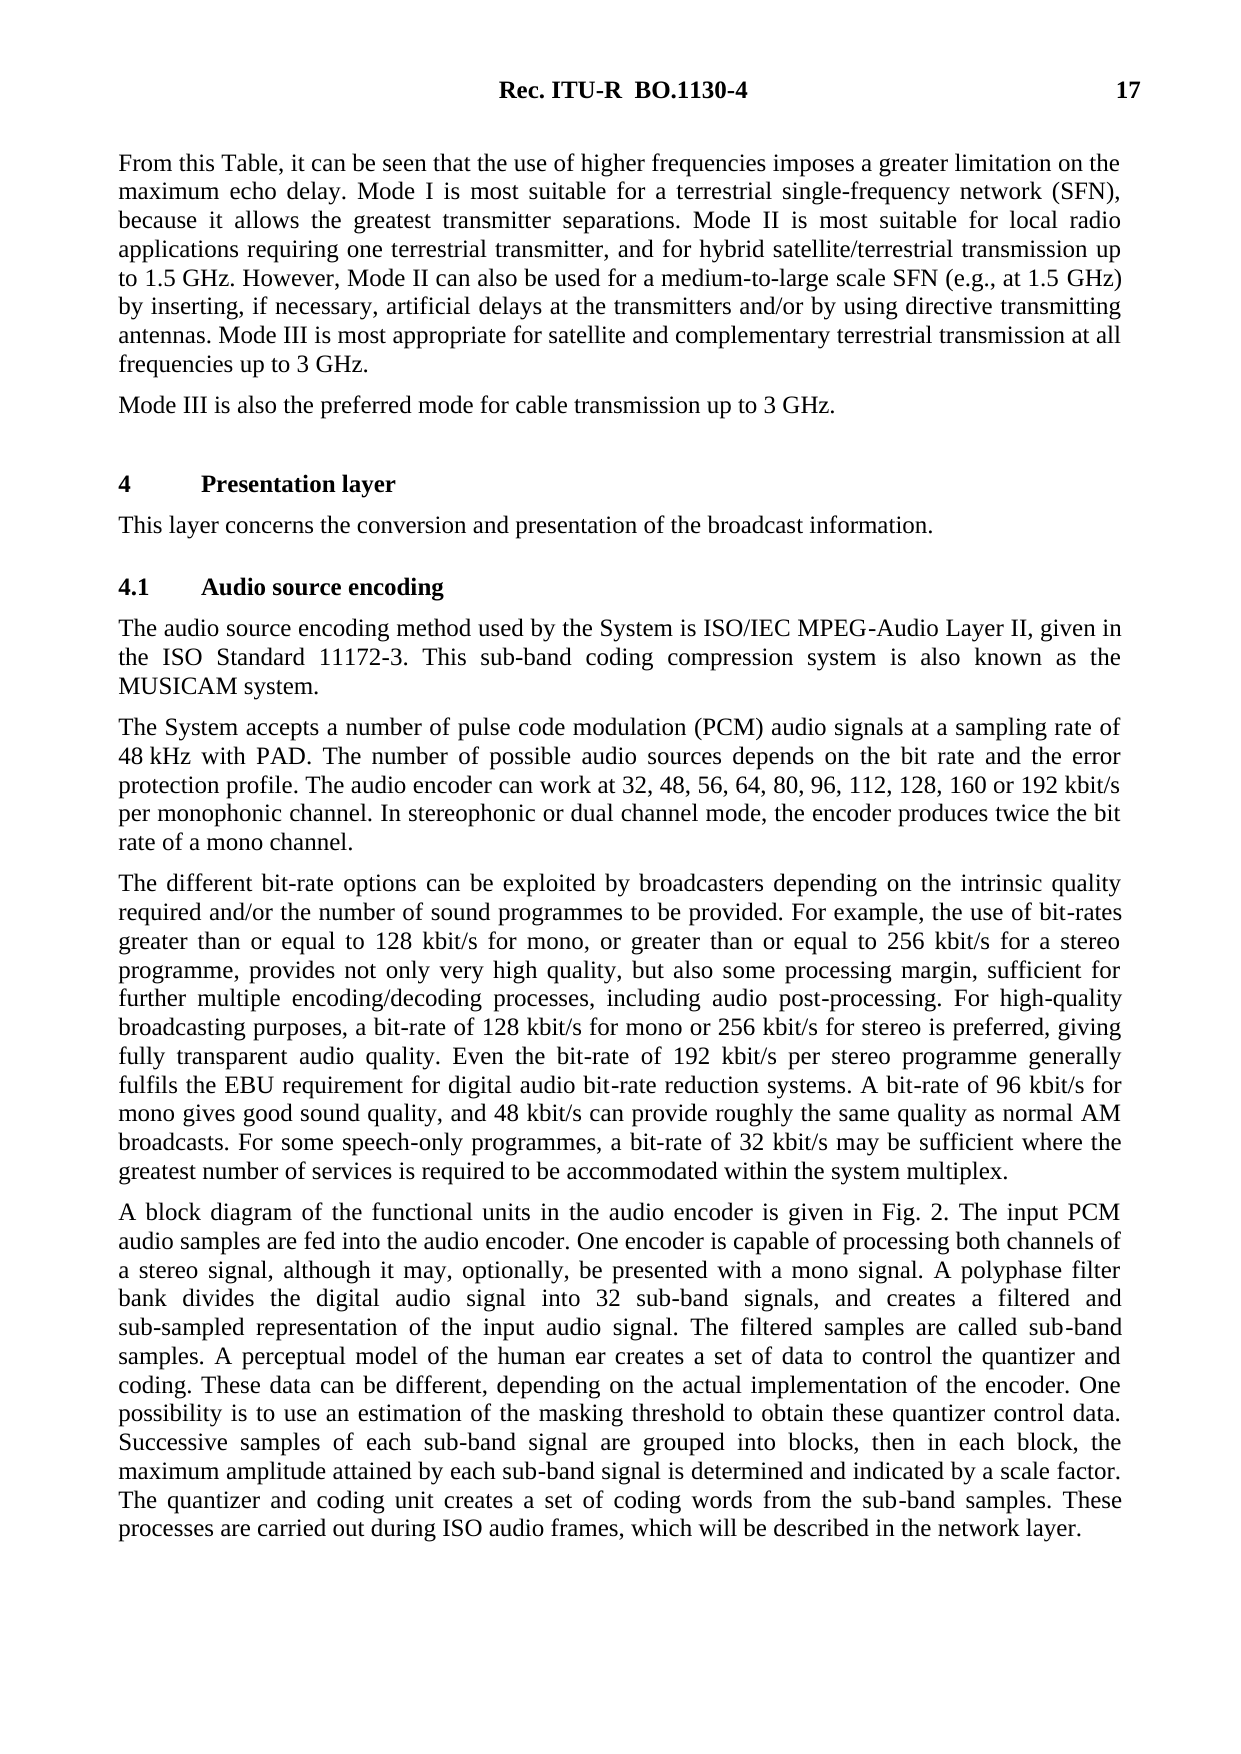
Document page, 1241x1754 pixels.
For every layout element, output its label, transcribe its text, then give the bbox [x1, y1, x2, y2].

text The different bit-rate options can be exploited by broadcasters depending on the intrinsic quality required and/or the number of sound programmes to be provided. For example, the use of bit-rates greater than or equal to 128 kbit/s for mono, or greater than or equal to 256 kbit/s for a stereo programme, provides not only very high quality, but also some processing margin, sufficient for further multiple encoding/decoding processes, including audio post-processing. For high-quality broadcasting purposes, a bit-rate of 128 kbit/s for mono or 256 kbit/s for stereo is preferred, giving fully transparent audio quality. Even the bit-rate of 192 kbit/s per stereo programme generally fulfils the EBU requirement for digital audio bit-rate reduction systems. A bit-rate of 96 kbit/s for mono gives good sound quality, and 48 kbit/s can provide roughly the same quality as normal AM broadcasts. For some speech-only programmes, a bit-rate of 32 kbit/s may be sufficient where the greatest number of services is required to be accommodated within the system multiplex. [118, 868, 1122, 1185]
text Mode III is also the preferred mode for cable transmission up to 3 GHz. [118, 390, 1122, 419]
subtitle 4 Presentation layer [118, 469, 1122, 498]
text This layer concerns the conversion and presentation of the broadcast information. [118, 510, 1122, 539]
text The audio source encoding method used by the System is ISO/IEC MPEG-Audio Layer II, given in the ISO Standard 11172-3. This sub-band coding compression system is also known as the MUSICAM system. [118, 613, 1122, 700]
text From this Table, it can be seen that the use of higher frequencies imposes a greater limitation on the maximum echo delay. Mode I is most suitable for a terrestrial single-frequency network (SFN), because it allows the greatest transmitter separations. Mode II is most suitable for local radio applications requiring one terrestrial transmitter, and for hybrid satellite/terrestrial transmission up to 1.5 GHz. However, Mode II can also be used for a medium-to-large scale SFN (e.g., at 1.5 GHz) by inserting, if necessary, artificial delays at the transmitters and/or by using directive transmitting antennas. Mode III is most appropriate for satellite and complementary terrestrial transmission at all frequencies up to 3 GHz. [118, 148, 1122, 378]
subtitle 4.1 Audio source encoding [118, 572, 1122, 601]
text The System accepts a number of pulse code modulation (PCM) audio signals at a sampling rate of 48 kHz with PAD. The number of possible audio sources depends on the bit rate and the error protection profile. The audio encoder can work at 32, 48, 56, 64, 80, 96, 112, 128, 160 or 192 kbit/s per monophonic channel. In stereophonic or dual channel mode, the encoder produces twice the bit rate of a mono channel. [118, 712, 1122, 856]
text A block diagram of the functional units in the audio encoder is given in Fig. 2. The input PCM audio samples are fed into the audio encoder. One encoder is capable of processing both channels of a stereo signal, although it may, optionally, be presented with a mono signal. A polyphase filter bank divides the digital audio signal into 32 sub-band signals, and creates a filtered and sub-sampled representation of the input audio signal. The filtered samples are called sub-band samples. A perceptual model of the human ear creates a set of data to control the quantizer and coding. These data can be different, depending on the actual implementation of the encoder. One possibility is to use an estimation of the masking threshold to obtain these quantizer control data. Successive samples of each sub-band signal are grouped into blocks, then in each block, the maximum amplitude attained by each sub-band signal is determined and indicated by a scale factor. The quantizer and coding unit creates a set of coding words from the sub-band samples. These processes are carried out during ISO audio frames, which will be described in the network layer. [118, 1197, 1122, 1542]
